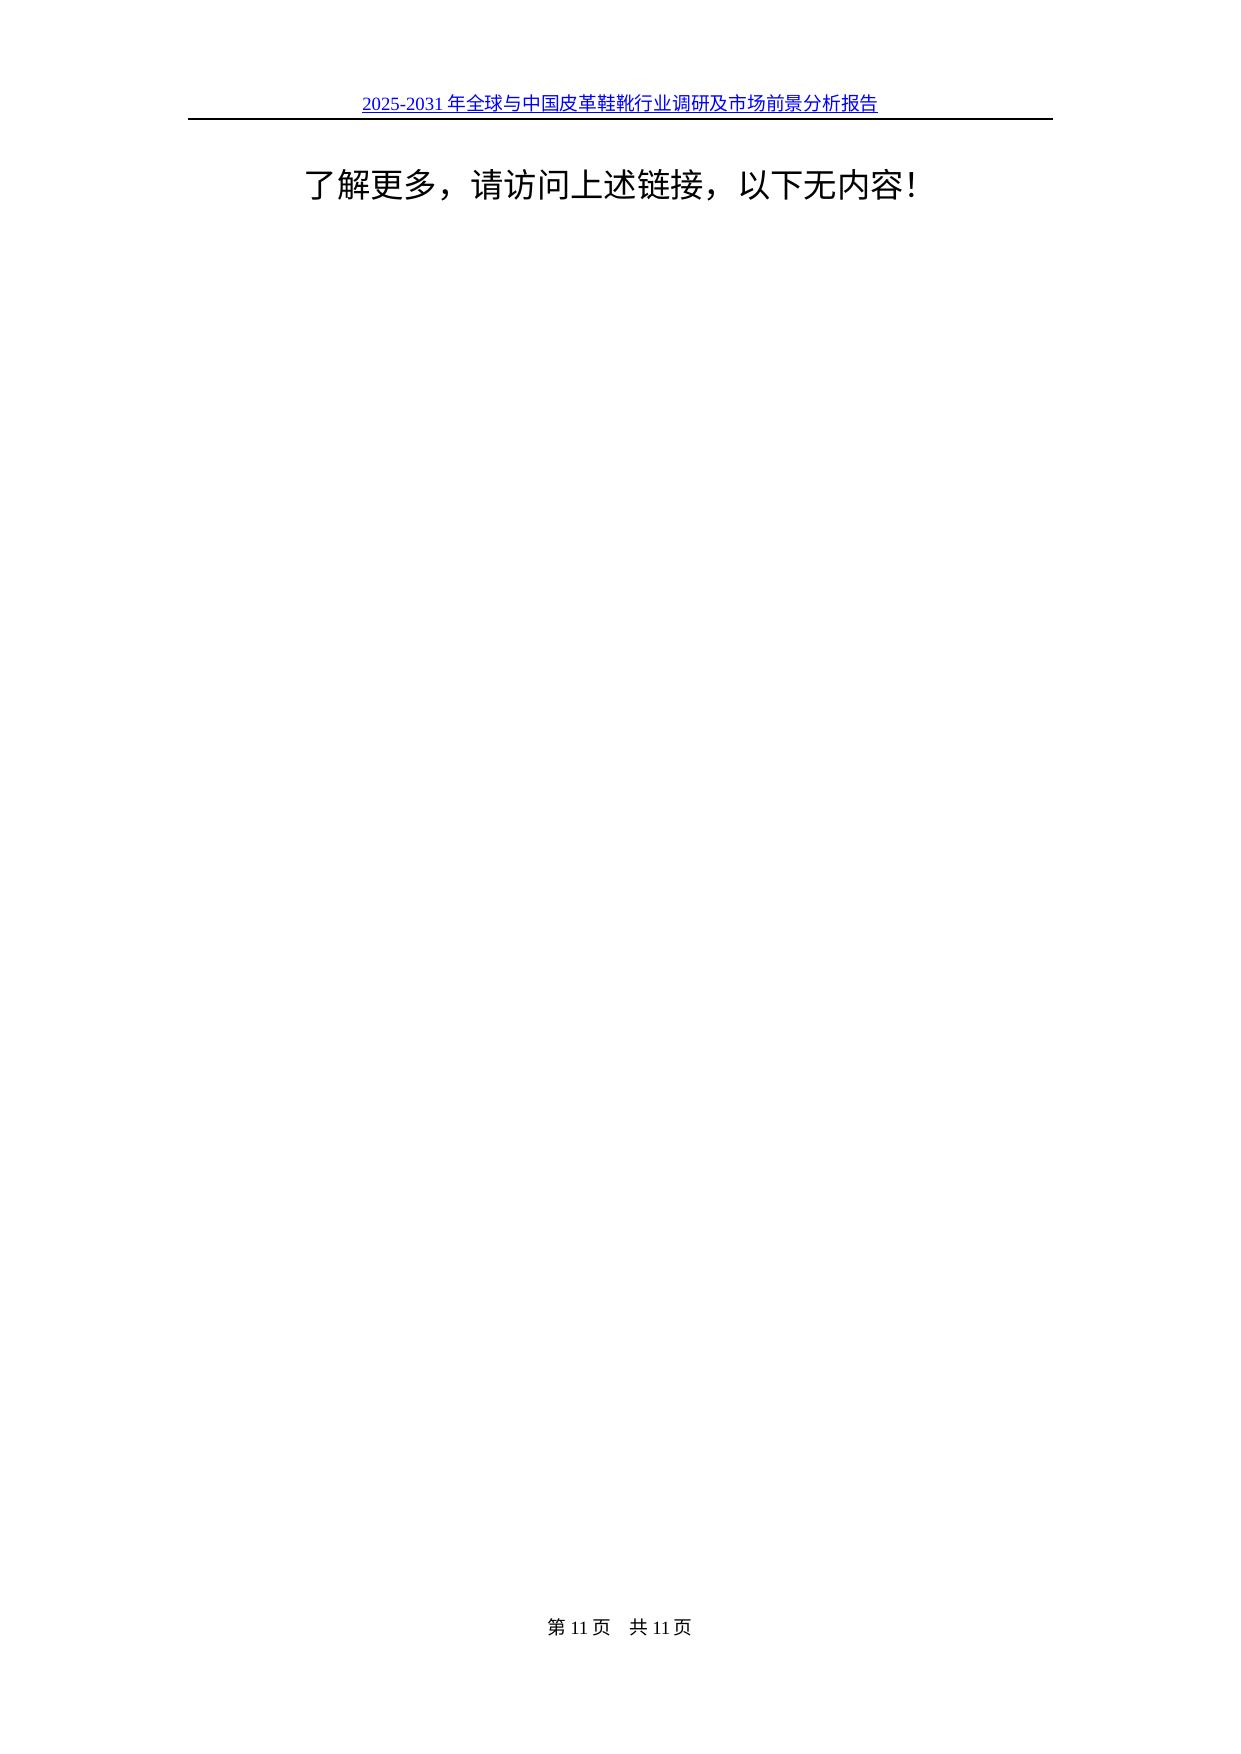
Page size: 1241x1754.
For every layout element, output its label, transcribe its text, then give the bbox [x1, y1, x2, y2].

title 了解更多，请访问上述链接，以下无内容！ [187, 150, 1053, 215]
